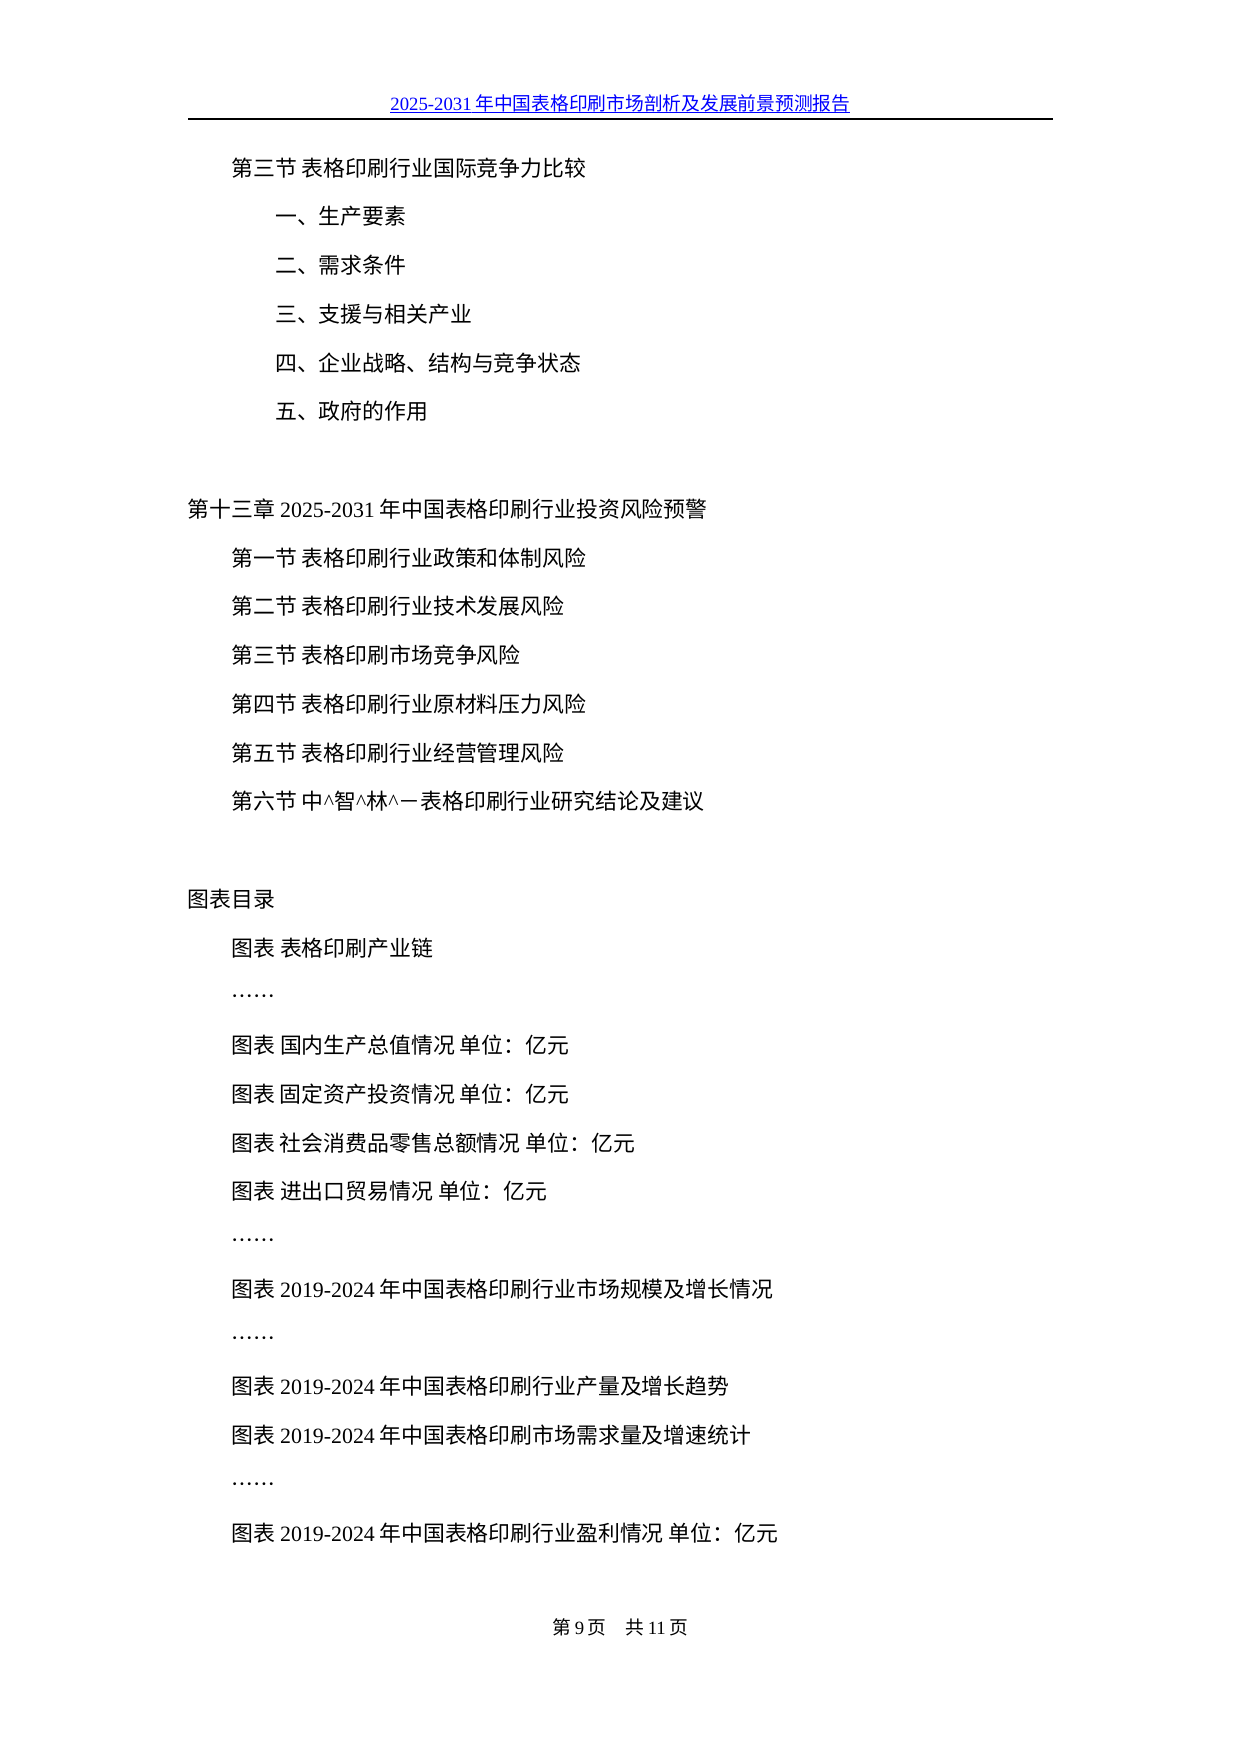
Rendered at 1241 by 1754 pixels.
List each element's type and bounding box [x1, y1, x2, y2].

text [187, 150, 1053, 1548]
